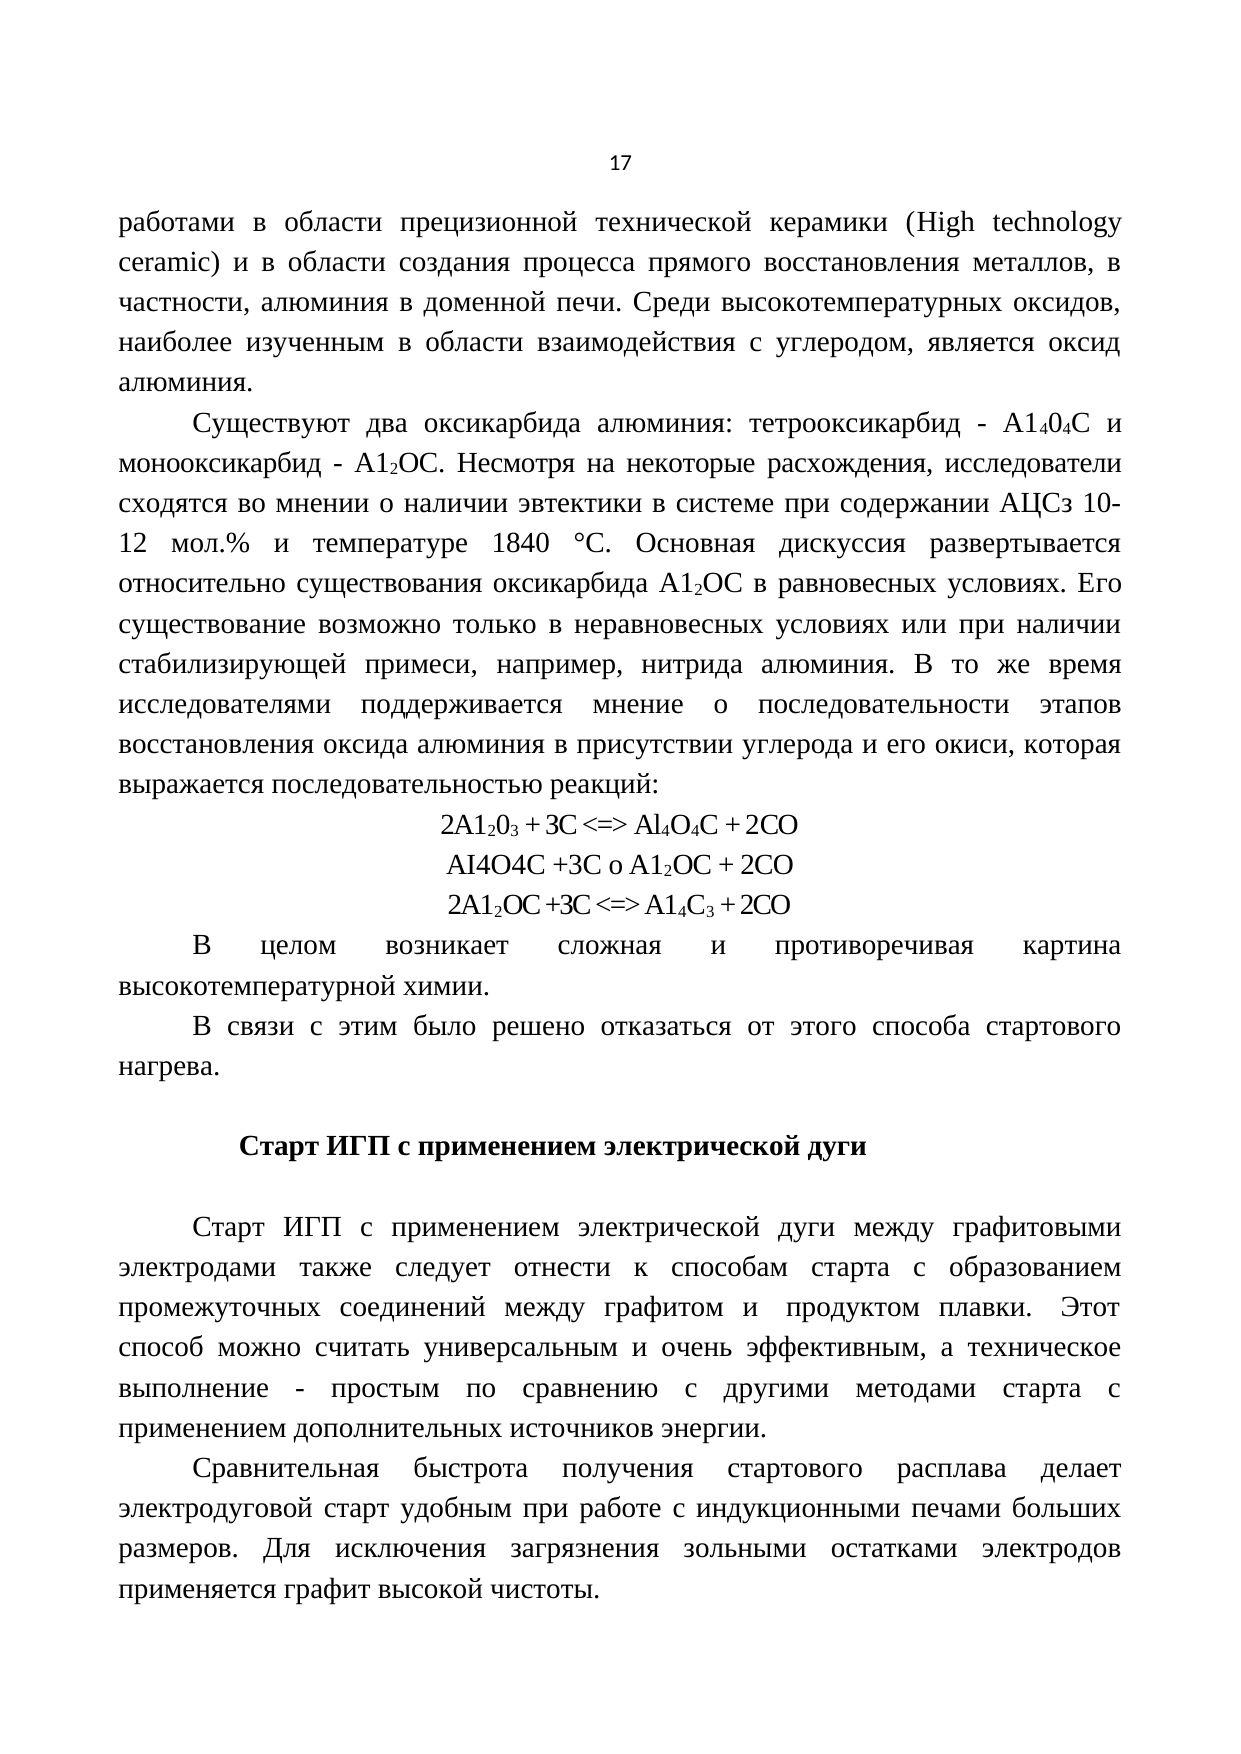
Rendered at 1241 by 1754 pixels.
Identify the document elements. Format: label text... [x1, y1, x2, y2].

text 2А12ОС +ЗС <=> А14С3 + 2СО [118, 887, 1122, 921]
text Старт ИГП с применением электрической дуги между графитовыми электродами также следует отнести к способам старта с образованием промежуточных соединений между графитом и продуктом плавки. Этот способ можно считать универсальным и очень эффективным, а техническое выполнение - простым по сравнению с другими методами старта с применением дополнительных источников энергии. [118, 1209, 1122, 1443]
text В целом возникает сложная и противоречивая картина высокотемпературной химии. [118, 927, 1122, 1001]
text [118, 204, 1122, 398]
subtitle Старт ИГП с применением электрической дуги [118, 1128, 1122, 1162]
text AI4O4C +3C о А12ОС + 2СО [118, 847, 1122, 881]
text В связи с этим было решено отказаться от этого способа стартового нагрева. [118, 1008, 1122, 1082]
text Сравнительная быстрота получения стартового расплава делает электродуговой старт удобным при работе с индукционными печами больших размеров. Для исключения загрязнения зольными остатками электродов применяется графит высокой чистоты. [118, 1450, 1122, 1604]
text Существуют два оксикарбида алюминия: тетрооксикарбид - А1404С и монооксикарбид - А12ОС. Несмотря на некоторые расхождения, исследователи сходятся во мнении о наличии эвтектики в системе при содержании АЦСз 10-12 мол.% и температуре 1840 °С. Основная дискуссия развертывается относительно существования оксикарбида А12ОС в равновесных условиях. Его существование возможно только в неравновесных условиях или при наличии стабилизирующей примеси, например, нитрида алюминия. В то же время исследователями поддерживается мнение о последовательности этапов восстановления оксида алюминия в присутствии углерода и его окиси, которая выражается последовательностью реакций: [118, 405, 1122, 800]
text 2А1203 + ЗС <=> Al4O4C + 2CO [118, 807, 1122, 840]
